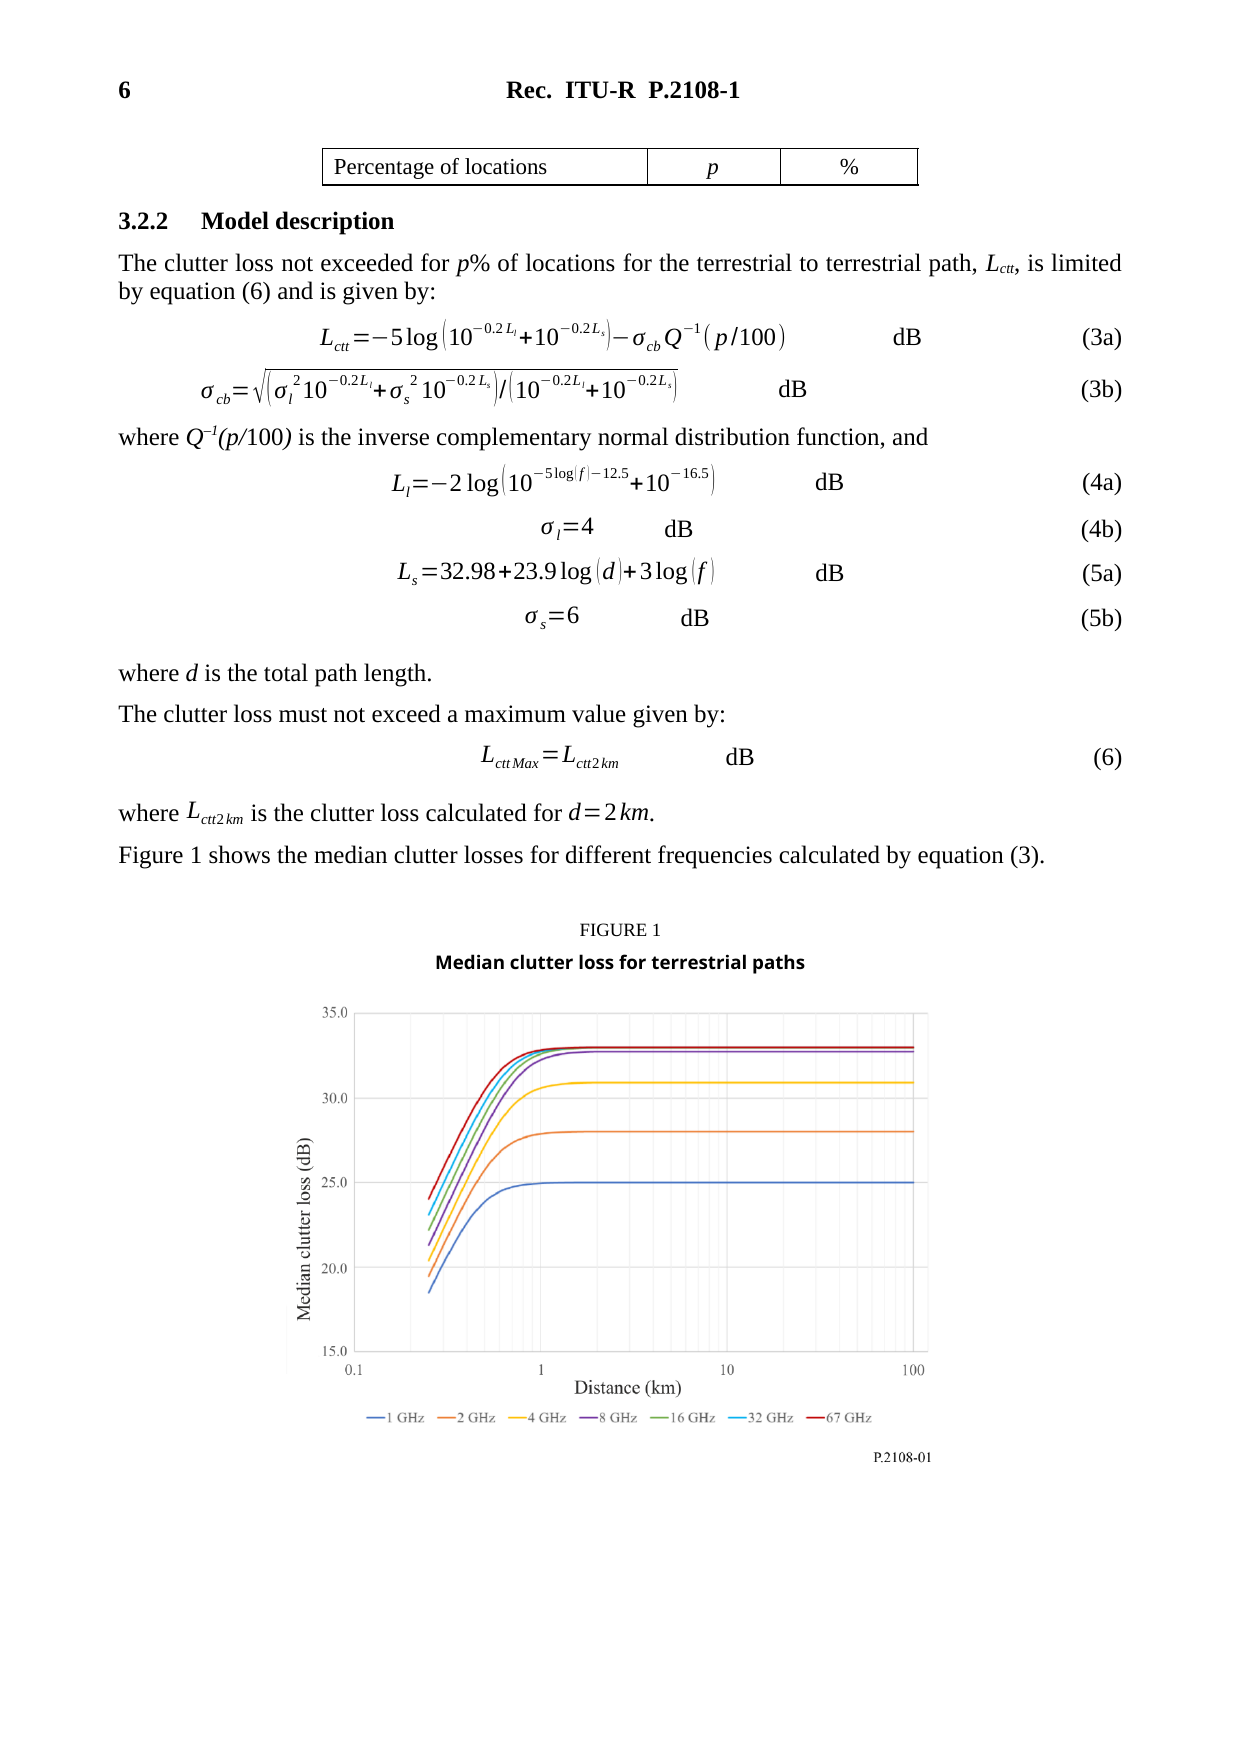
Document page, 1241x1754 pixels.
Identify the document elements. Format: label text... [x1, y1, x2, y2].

title Median clutter loss for terrestrial paths [118, 949, 1122, 975]
text dB (3b) [118, 367, 1122, 409]
text The clutter loss not exceeded for p% of locations for the terrestrial to terrestrial path, Lctt, is limited by equation (6) and is given by: [118, 248, 1122, 305]
text dB (4b) [118, 512, 1122, 544]
text dB (5b) [118, 601, 1122, 633]
text dB (4a) [118, 463, 1122, 500]
text dB (5a) [118, 556, 1122, 589]
text Figure 1 shows the median clutter losses for different frequencies calculated by equation (3). [118, 841, 1122, 869]
text where is the clutter loss calculated for . [118, 797, 1122, 828]
picture [276, 987, 964, 1479]
text dB (3a) [118, 318, 1122, 354]
text dB (6) [118, 740, 1122, 772]
table_cell % [781, 149, 917, 184]
text The clutter loss must not exceed a maximum value given by: [118, 699, 1122, 728]
table_cell Percentage of locations [323, 149, 647, 184]
text where d is the total path length. [118, 658, 1122, 687]
text FIGURE 1 [118, 919, 1122, 941]
table_cell p [648, 149, 780, 184]
text where Q–1(p/100) is the inverse complementary normal distribution function, and [118, 422, 1122, 450]
subtitle 3.2.2 Model description [118, 206, 1122, 235]
